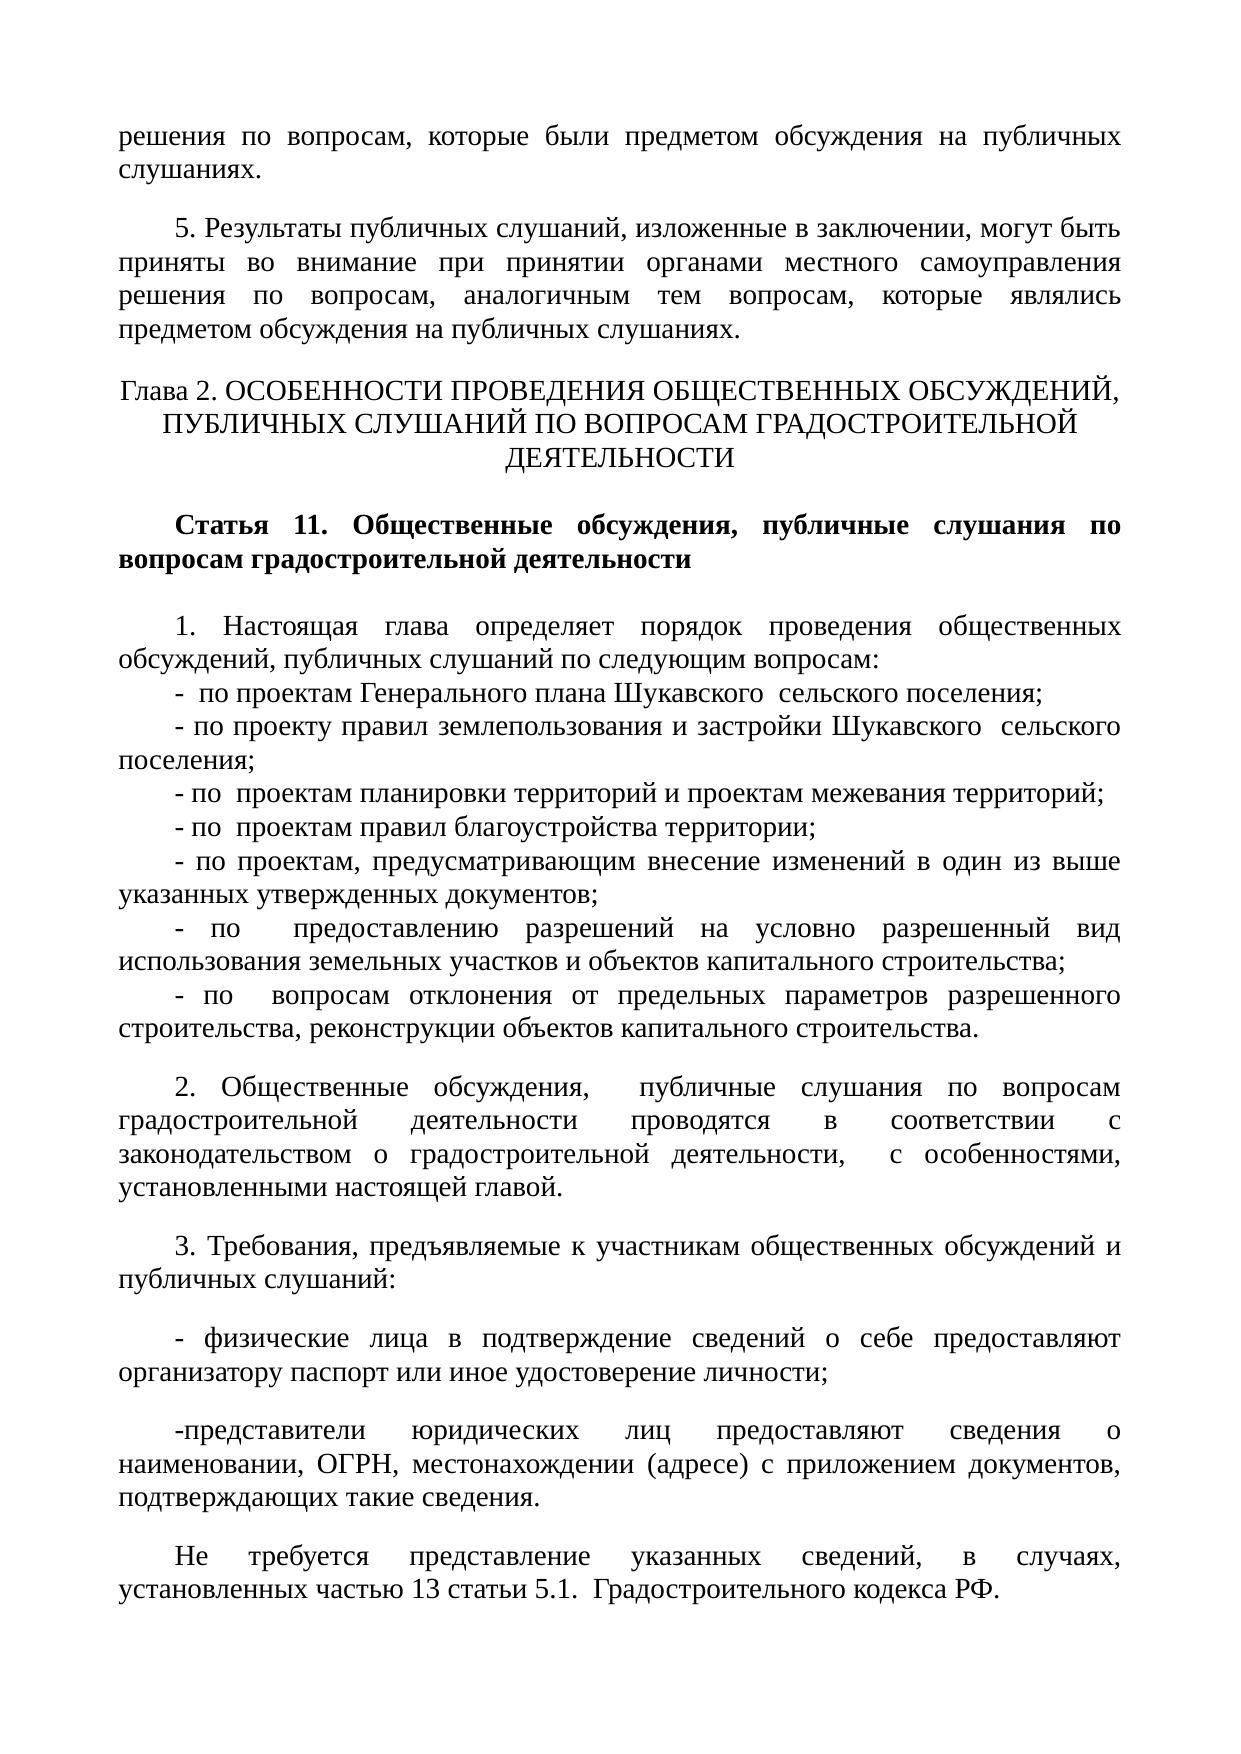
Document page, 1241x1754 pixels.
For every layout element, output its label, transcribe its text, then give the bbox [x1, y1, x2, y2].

text 2. Общественные обсуждения, публичные слушания по вопросам градостроительной деятельности проводятся в соответствии с законодательством о градостроительной деятельности, с особенностями, установленными настоящей главой. [118, 1069, 1122, 1203]
text - по проектам, предусматривающим внесение изменений в один из выше указанных утвержденных документов; [118, 843, 1122, 910]
list Статья 11. Общественные обсуждения, публичные слушания по вопросам градостроительной деятельности [118, 507, 1122, 574]
text 3. Требования, предъявляемые к участникам общественных обсуждений и публичных слушаний: [118, 1228, 1122, 1295]
text - по проектам планировки территорий и проектам межевания территорий; [118, 776, 1122, 809]
text - по проектам Генерального плана Шукавского сельского поселения; [118, 675, 1122, 708]
text - по проектам правил благоустройства территории; [118, 809, 1122, 843]
text - по вопросам отклонения от предельных параметров разрешенного строительства, реконструкции объектов капитального строительства. [118, 977, 1122, 1044]
text - физические лица в подтверждение сведений о себе предоставляют организатору паспорт или иное удостоверение личности; [118, 1320, 1122, 1387]
text 5. Результаты публичных слушаний, изложенные в заключении, могут быть приняты во внимание при принятии органами местного самоуправления решения по вопросам, аналогичным тем вопросам, которые являлись предметом обсуждения на публичных слушаниях. [118, 210, 1122, 344]
text -представители юридических лиц предоставляют сведения о наименовании, ОГРН, местонахождении (адресе) с приложением документов, подтверждающих такие сведения. [118, 1412, 1122, 1513]
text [118, 118, 1122, 185]
text - по предоставлению разрешений на условно разрешенный вид использования земельных участков и объектов капитального строительства; [118, 910, 1122, 977]
text Не требуется представление указанных сведений, в случаях, установленных частью 13 статьи 5.1. Градостроительного кодекса РФ. [118, 1538, 1122, 1605]
text 1. Настоящая глава определяет порядок проведения общественных обсуждений, публичных слушаний по следующим вопросам: [118, 608, 1122, 675]
text - по проекту правил землепользования и застройки Шукавского сельского поселения; [118, 708, 1122, 776]
list Глава 2. ОСОБЕННОСТИ ПРОВЕДЕНИЯ ОБЩЕСТВЕННЫХ ОБСУЖДЕНИЙ, ПУБЛИЧНЫХ СЛУШАНИЙ ПО ВОПРОСАМ ГРАДОСТРОИТЕЛЬНОЙ ДЕЯТЕЛЬНОСТИ [118, 373, 1122, 474]
